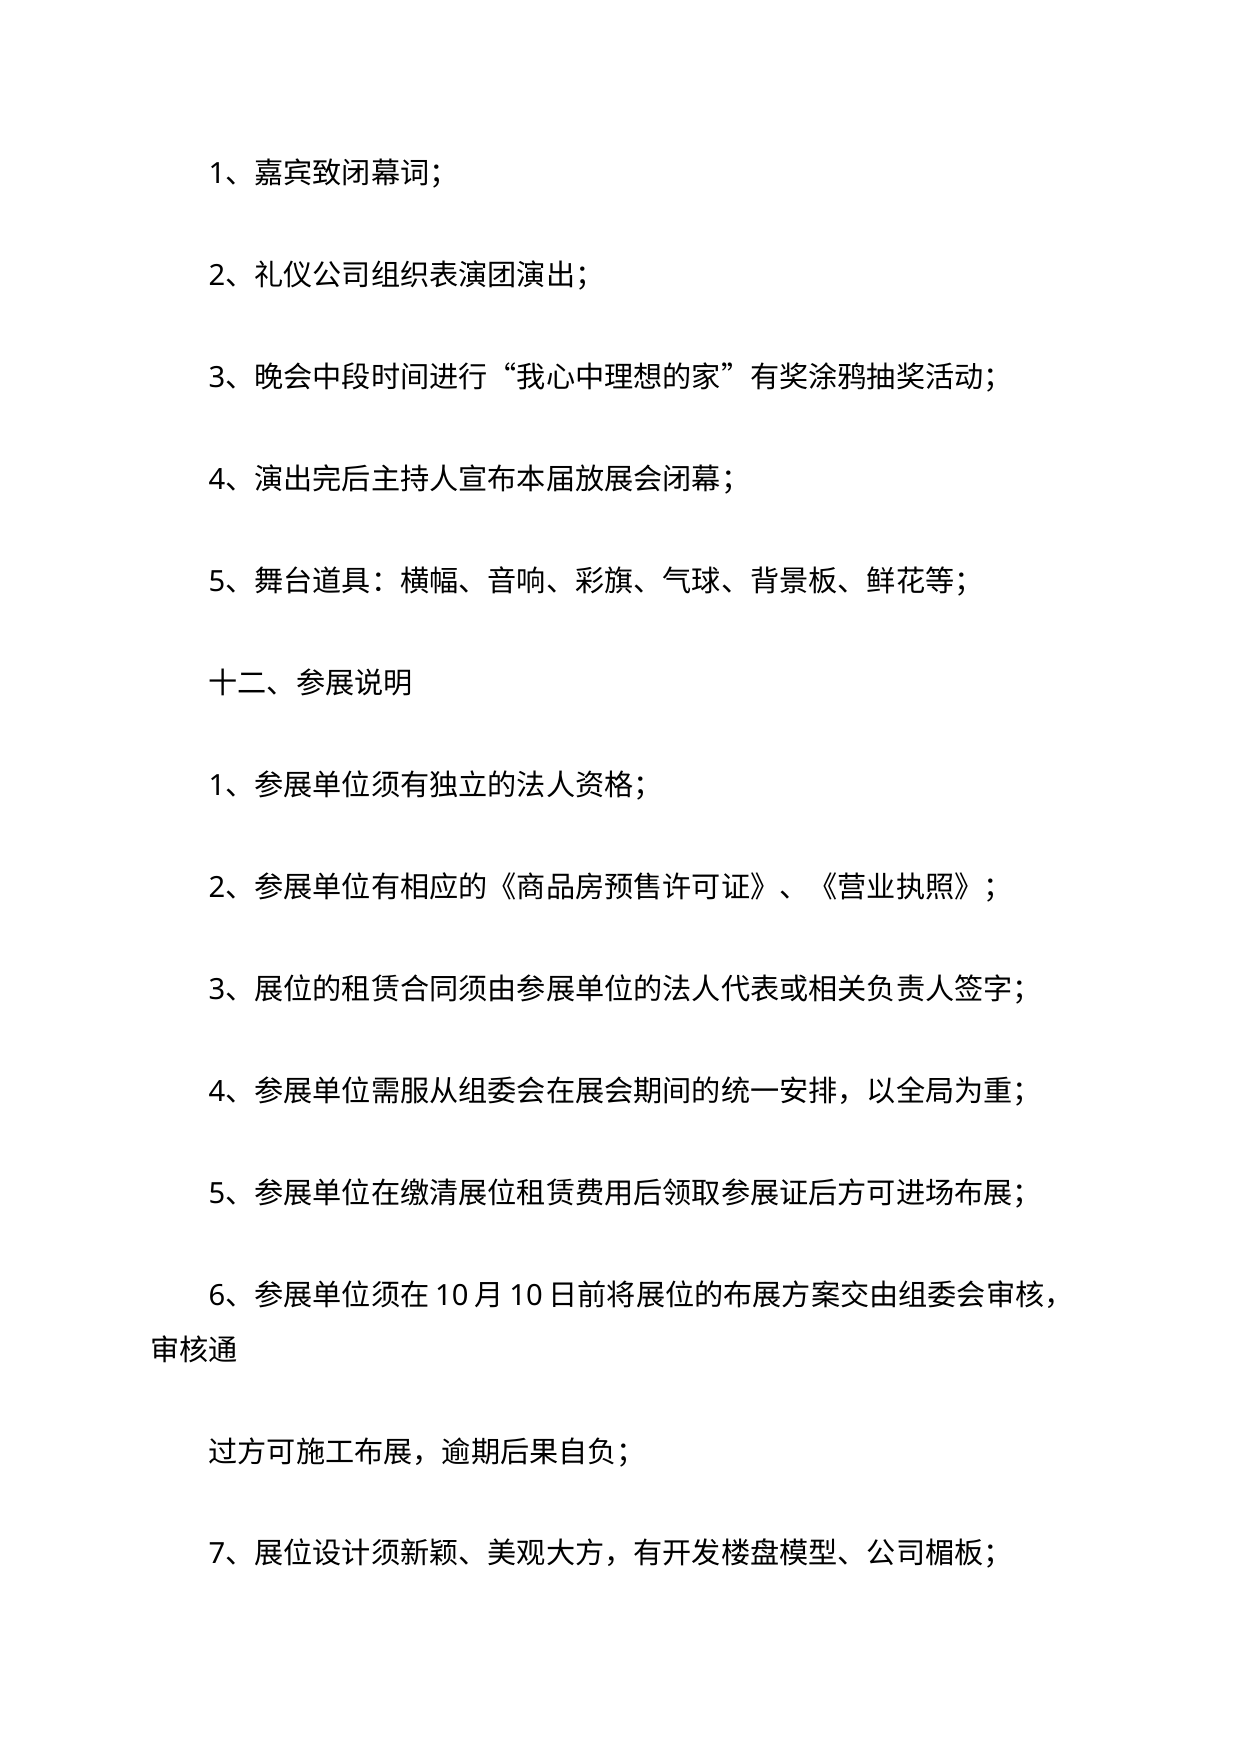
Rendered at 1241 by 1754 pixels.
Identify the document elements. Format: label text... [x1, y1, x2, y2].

text 2、礼仪公司组织表演团演出； [150, 252, 1090, 294]
text 4、演出完后主持人宣布本届放展会闭幕； [150, 456, 1090, 498]
text 1、参展单位须有独立的法人资格； [150, 762, 1090, 804]
text 3、晚会中段时间进行“我心中理想的家”有奖涂鸦抽奖活动； [150, 354, 1090, 396]
text 3、展位的租赁合同须由参展单位的法人代表或相关负责人签字； [150, 966, 1090, 1008]
text 十二、参展说明 [150, 660, 1090, 702]
text 1、嘉宾致闭幕词； [150, 150, 1090, 192]
text 5、舞台道具：横幅、音响、彩旗、气球、背景板、鲜花等； [150, 558, 1090, 600]
text 5、参展单位在缴清展位租赁费用后领取参展证后方可进场布展； [150, 1169, 1090, 1212]
text 过方可施工布展，逾期后果自负； [150, 1428, 1090, 1471]
text 2、参展单位有相应的《商品房预售许可证》、《营业执照》； [150, 864, 1090, 906]
text 7、展位设计须新颖、美观大方，有开发楼盘模型、公司楣板； [150, 1530, 1090, 1572]
text 4、参展单位需服从组委会在展会期间的统一安排，以全局为重； [150, 1068, 1090, 1110]
text 6、参展单位须在10月10日前将展位的布展方案交由组委会审核，审核通 [150, 1272, 1090, 1369]
